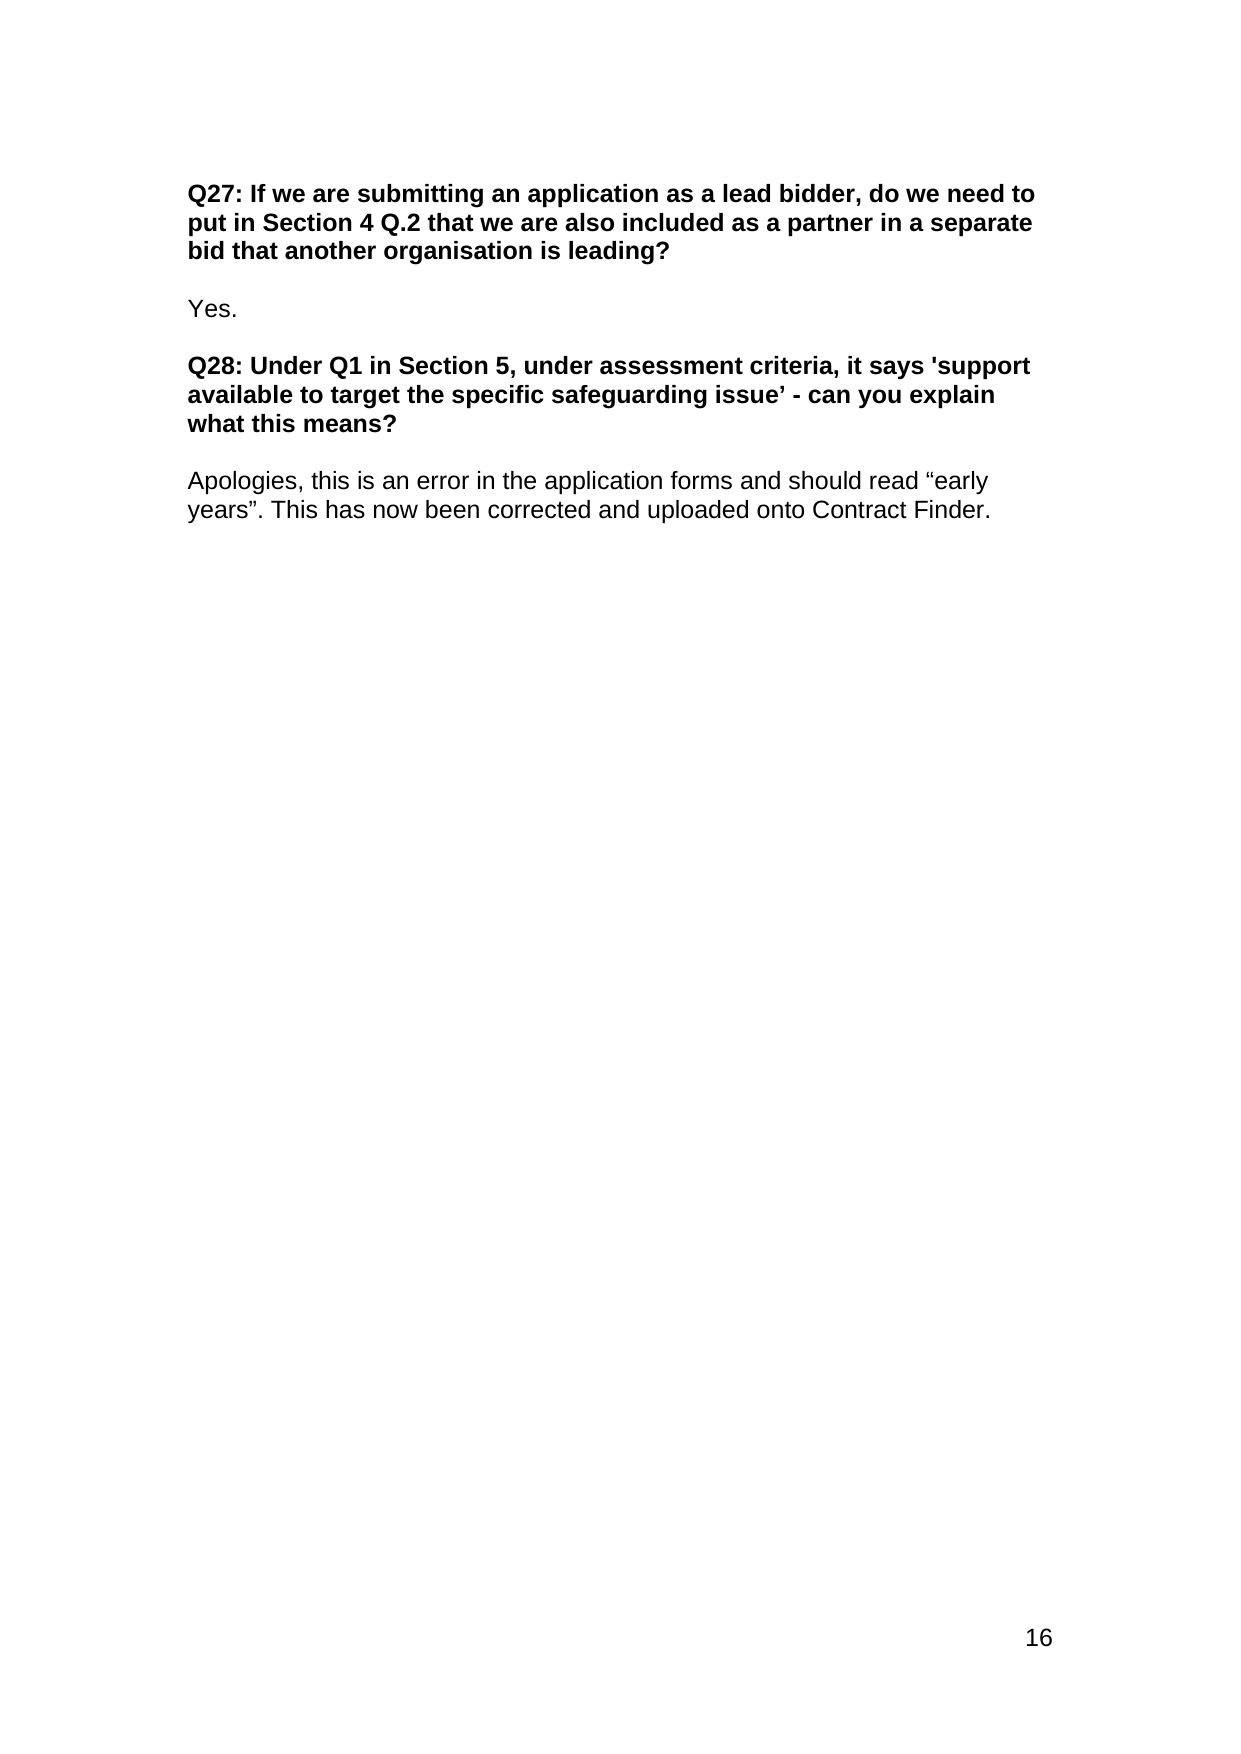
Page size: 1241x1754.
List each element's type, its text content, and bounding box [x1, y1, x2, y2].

text Q27: If we are submitting an application as a lead bidder, do we need to put in Section 4 Q.2 that we are also included as a partner in a separate bid that another organisation is leading? [187, 179, 1053, 265]
text Apologies, this is an error in the application forms and should read “early years”. This has now been corrected and uploaded onto Contract Finder. [187, 466, 1053, 524]
text Yes. [187, 294, 1053, 322]
text Q28: Under Q1 in Section 5, under assessment criteria, it says 'support available to target the specific safeguarding issue’ - can you explain what this means? [187, 351, 1053, 437]
